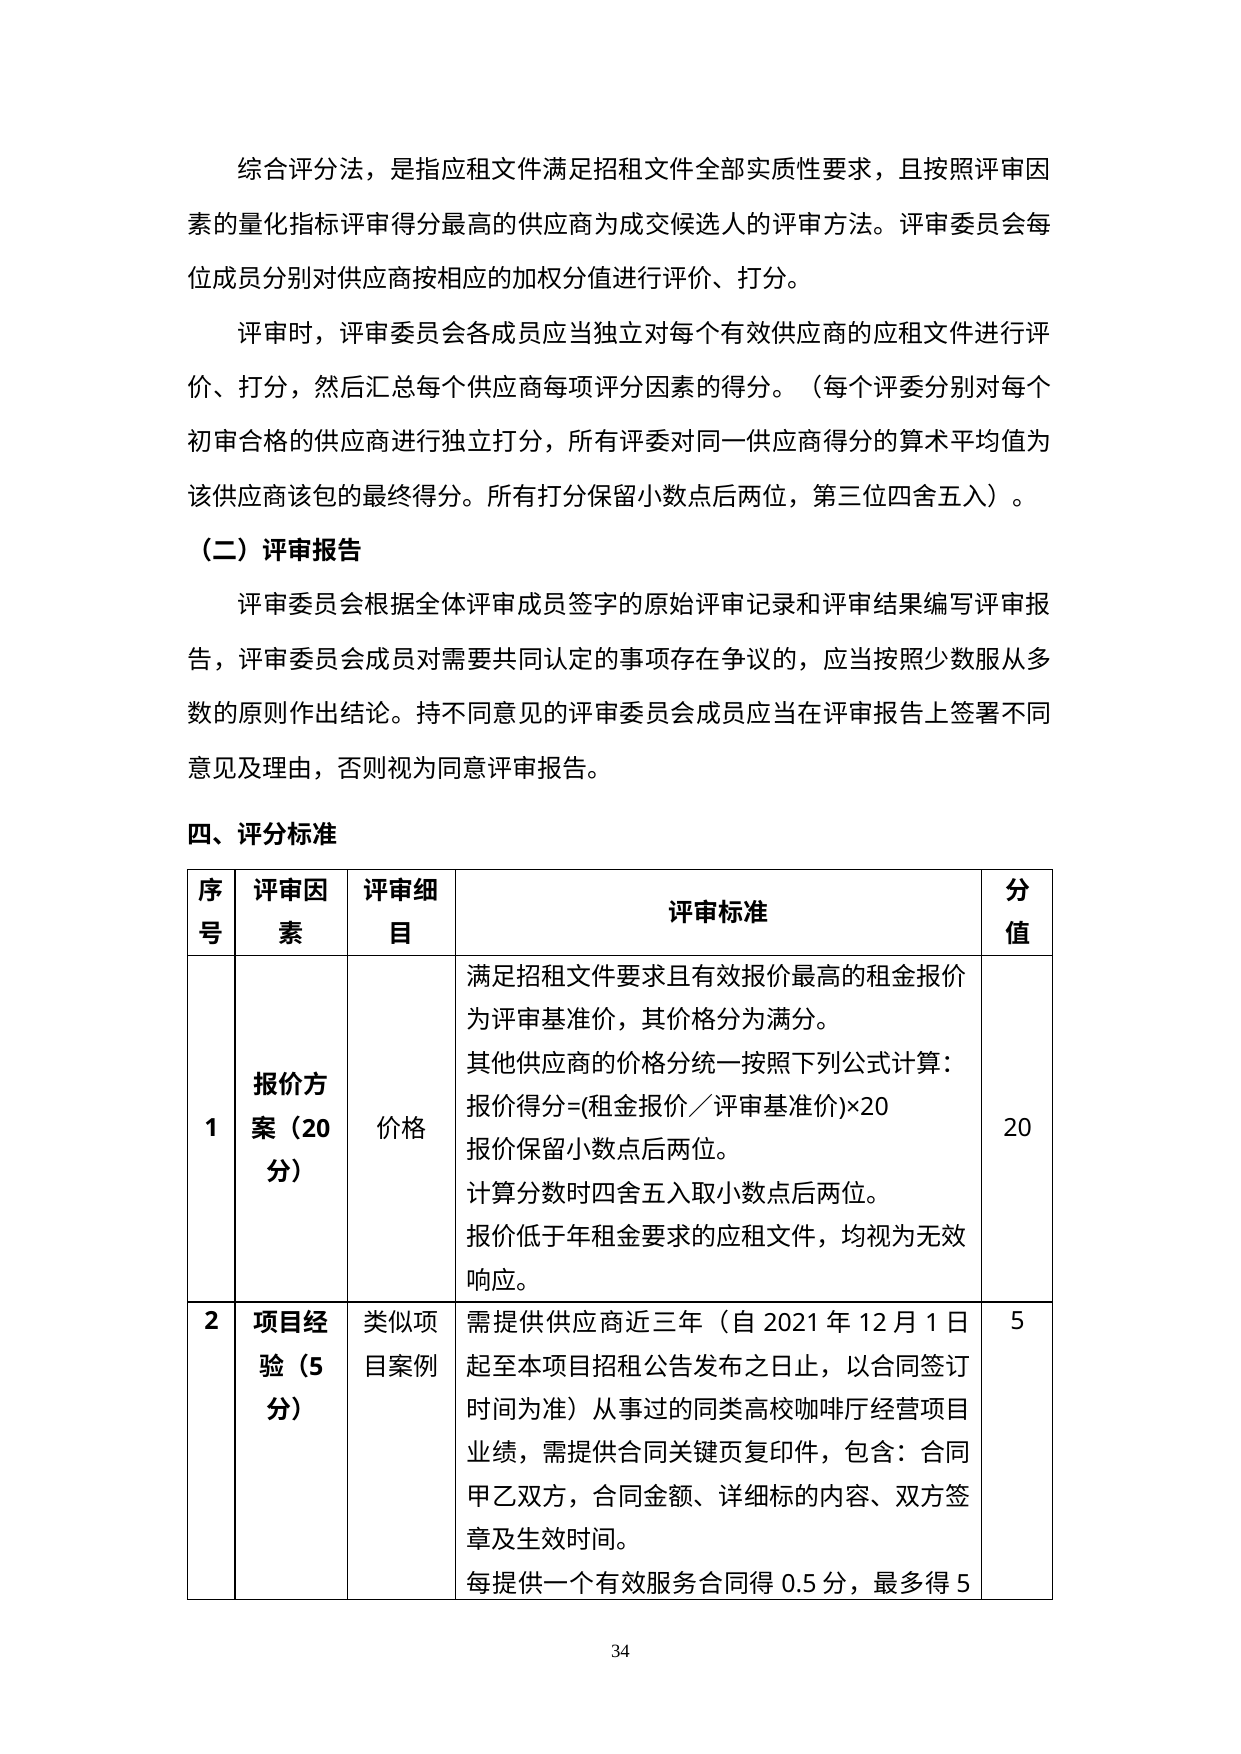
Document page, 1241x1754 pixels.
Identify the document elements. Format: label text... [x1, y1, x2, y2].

table_header 评审标准 [456, 870, 981, 955]
table_cell 20 [982, 956, 1052, 1301]
table_cell 类似项目案例 [348, 1303, 455, 1599]
text 综合评分法，是指应租文件满足招租文件全部实质性要求，且按照评审因素的量化指标评审得分最高的供应商为成交候选人的评审方法。评审委员会每位成员分别对供应商按相应的加权分值进行评价、打分。 [187, 150, 1053, 295]
text 评审时，评审委员会各成员应当独立对每个有效供应商的应租文件进行评价、打分，然后汇总每个供应商每项评分因素的得分。（每个评委分别对每个初审合格的供应商进行独立打分，所有评委对同一供应商得分的算术平均值为该供应商该包的最终得分。所有打分保留小数点后两位，第三位四舍五入）。 [187, 313, 1053, 512]
table_cell 1 [188, 956, 234, 1301]
table_cell 价格 [348, 956, 455, 1301]
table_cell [456, 1303, 981, 1599]
table_cell 报价方案（20分） [236, 956, 347, 1301]
table_header 分值 [982, 870, 1052, 955]
table_cell 5 [982, 1303, 1052, 1599]
text 评审委员会根据全体评审成员签字的原始评审记录和评审结果编写评审报告，评审委员会成员对需要共同认定的事项存在争议的，应当按照少数服从多数的原则作出结论。持不同意见的评审委员会成员应当在评审报告上签署不同意见及理由，否则视为同意评审报告。 [187, 585, 1053, 784]
subtitle 四、评分标准 [187, 815, 1053, 851]
table_header 评审细目 [348, 870, 455, 955]
table_cell 2 [188, 1303, 234, 1599]
table_cell 满足招租文件要求且有效报价最高的租金报价为评审基准价，其价格分为满分。 其他供应商的价格分统一按照下列公式计算： 报价得分=(租金报价／评审基准价)×20 报价保留小数点后两位。 计算分数时四舍五入取小数点后两位。 报价低于年租金要求的应租文件，均视为无效响应。 [456, 956, 981, 1301]
text （二）评审报告 [187, 531, 1053, 567]
table_header 序号 [188, 870, 234, 955]
table_cell 项目经验（5分） [236, 1303, 347, 1599]
table_header 评审因素 [236, 870, 347, 955]
